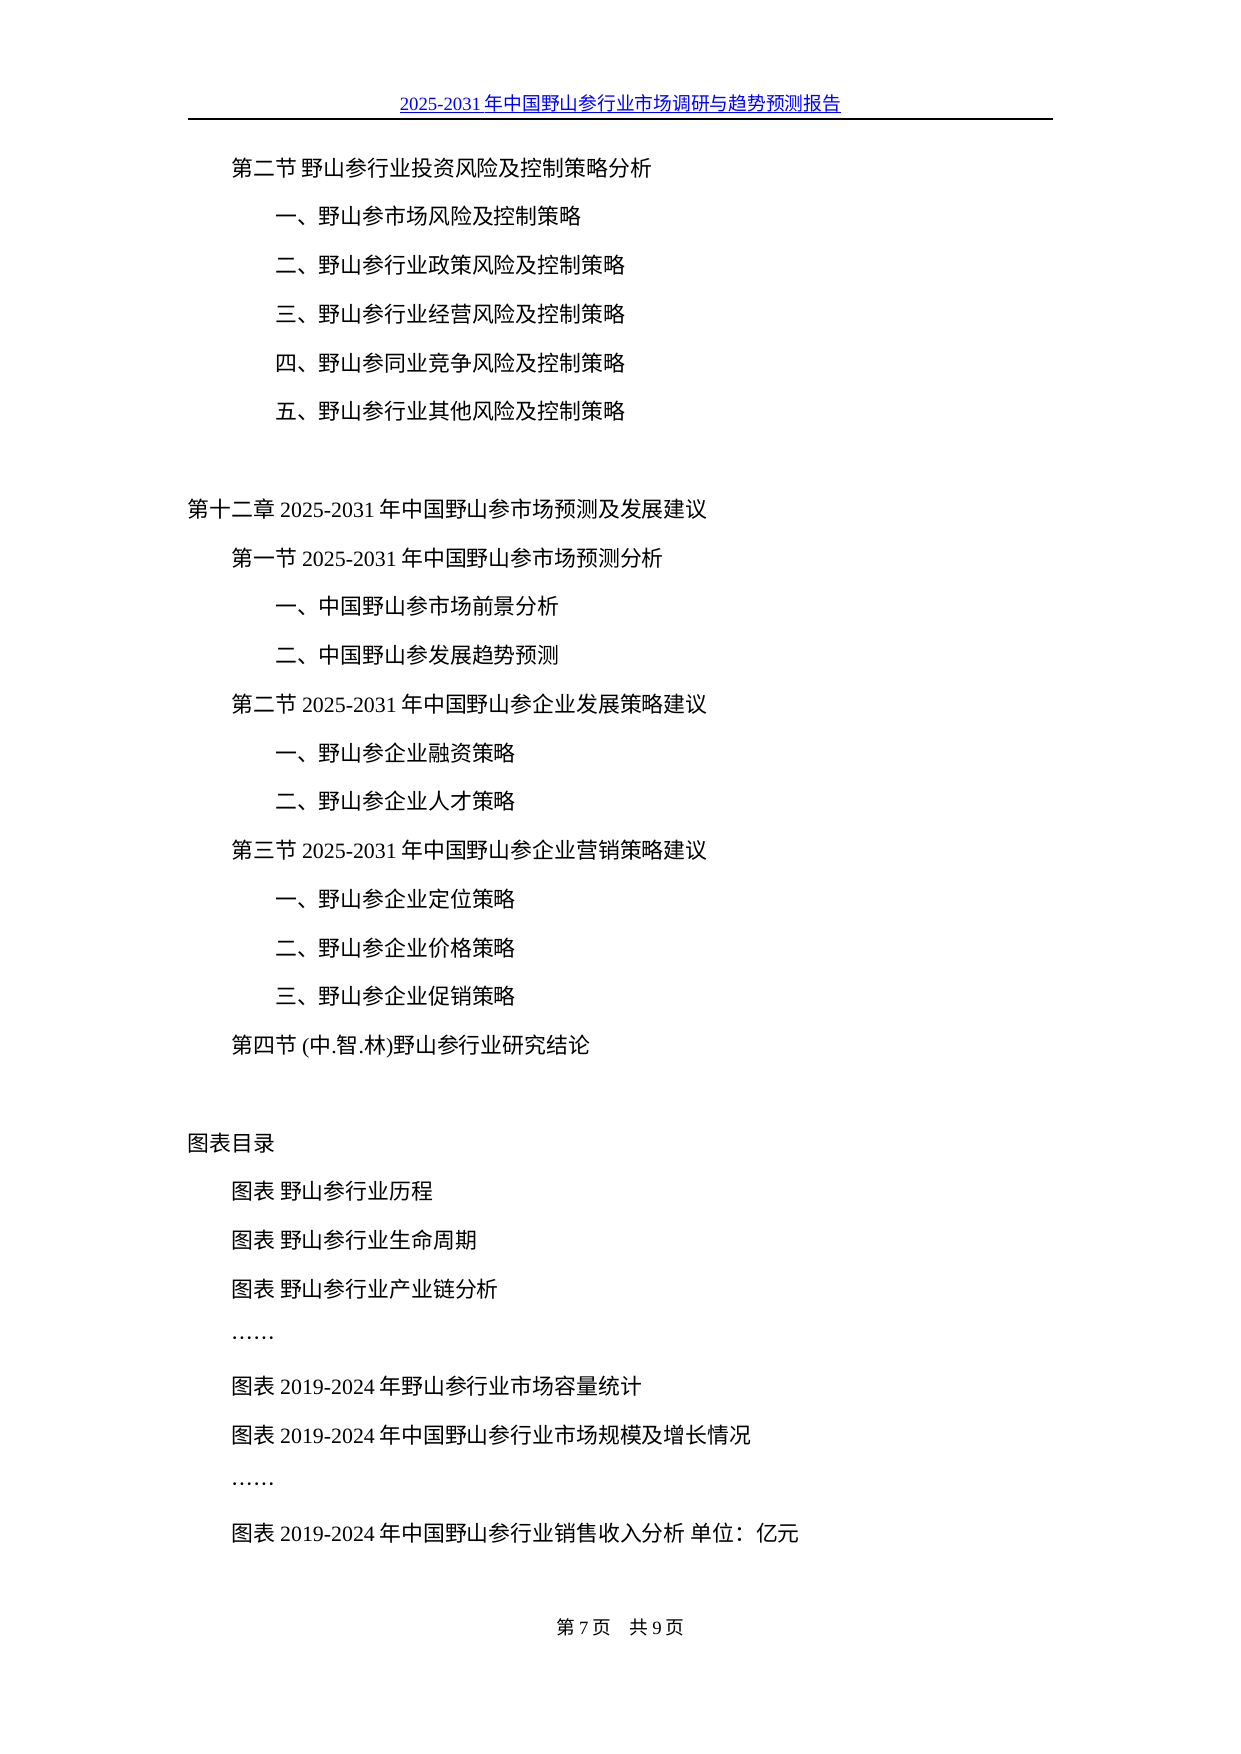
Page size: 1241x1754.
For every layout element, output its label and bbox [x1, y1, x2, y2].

text [187, 150, 1053, 1548]
